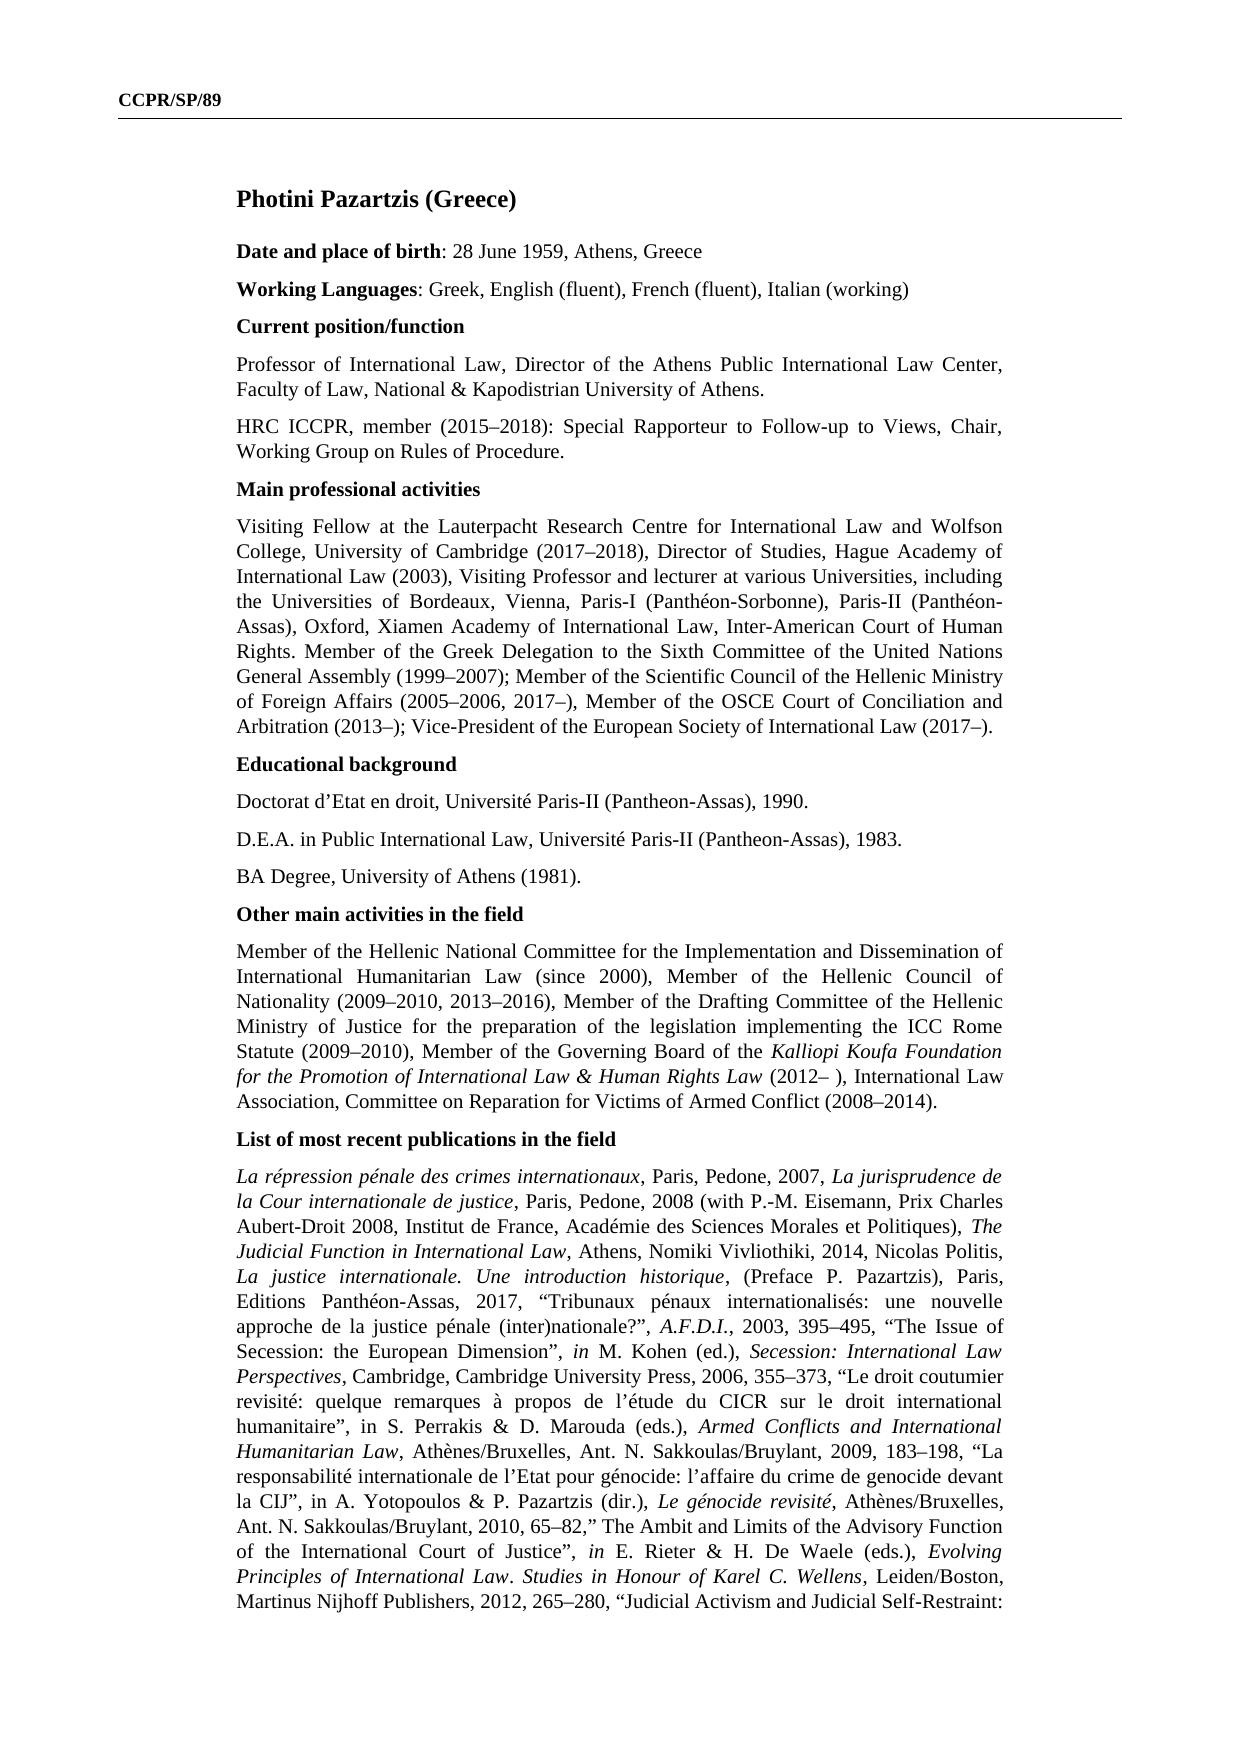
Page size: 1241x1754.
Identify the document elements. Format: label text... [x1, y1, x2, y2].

text BA Degree, University of Athens (1981). [236, 863, 1004, 888]
text Educational background [236, 751, 1004, 776]
text Other main activities in the field [236, 901, 1004, 926]
text Date and place of birth: 28 June 1959, Athens, Greece [236, 238, 1004, 263]
text List of most recent publications in the field [236, 1126, 1004, 1151]
text Professor of International Law, Director of the Athens Public International Law Center, Faculty of Law, National & Kapodistrian University of Athens. [236, 351, 1004, 401]
text Current position/function [236, 313, 1004, 338]
text Working Languages: Greek, English (fluent), French (fluent), Italian (working) [236, 276, 1004, 301]
text D.E.A. in Public International Law, Université Paris-II (Pantheon-Assas), 1983. [236, 826, 1004, 851]
text HRC ICCPR, member (2015–2018): Special Rapporteur to Follow-up to Views, Chair, Working Group on Rules of Procedure. [236, 413, 1004, 463]
text Visiting Fellow at the Lauterpacht Research Centre for International Law and Wolfson College, University of Cambridge (2017–2018), Director of Studies, Hague Academy of International Law (2003), Visiting Professor and lecturer at various Universities, including the Universities of Bordeaux, Vienna, Paris-I (Panthéon-Sorbonne), Paris-II (Panthéon-Assas), Oxford, Xiamen Academy of International Law, Inter-American Court of Human Rights. Member of the Greek Delegation to the Sixth Committee of the United Nations General Assembly (1999–2007); Member of the Scientific Council of the Hellenic Ministry of Foreign Affairs (2005–2006, 2017–), Member of the OSCE Court of Conciliation and Arbitration (2013–); Vice-President of the European Society of International Law (2017–). [236, 513, 1004, 738]
text Main professional activities [236, 476, 1004, 501]
text Member of the Hellenic National Committee for the Implementation and Dissemination of International Humanitarian Law (since 2000), Member of the Hellenic Council of Nationality (2009–2010, 2013–2016), Member of the Drafting Committee of the Hellenic Ministry of Justice for the preparation of the legislation implementing the ICC Rome Statute (2009–2010), Member of the Governing Board of the Kalliopi Koufa Foundation for the Promotion of International Law & Human Rights Law (2012– ), International Law Association, Committee on Reparation for Victims of Armed Conflict (2008–2014). [236, 938, 1004, 1113]
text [236, 1163, 1004, 1613]
text Photini Pazartzis (Greece) [118, 185, 1004, 213]
text Doctorat d’Etat en droit, Université Paris-II (Pantheon-Assas), 1990. [236, 788, 1004, 813]
